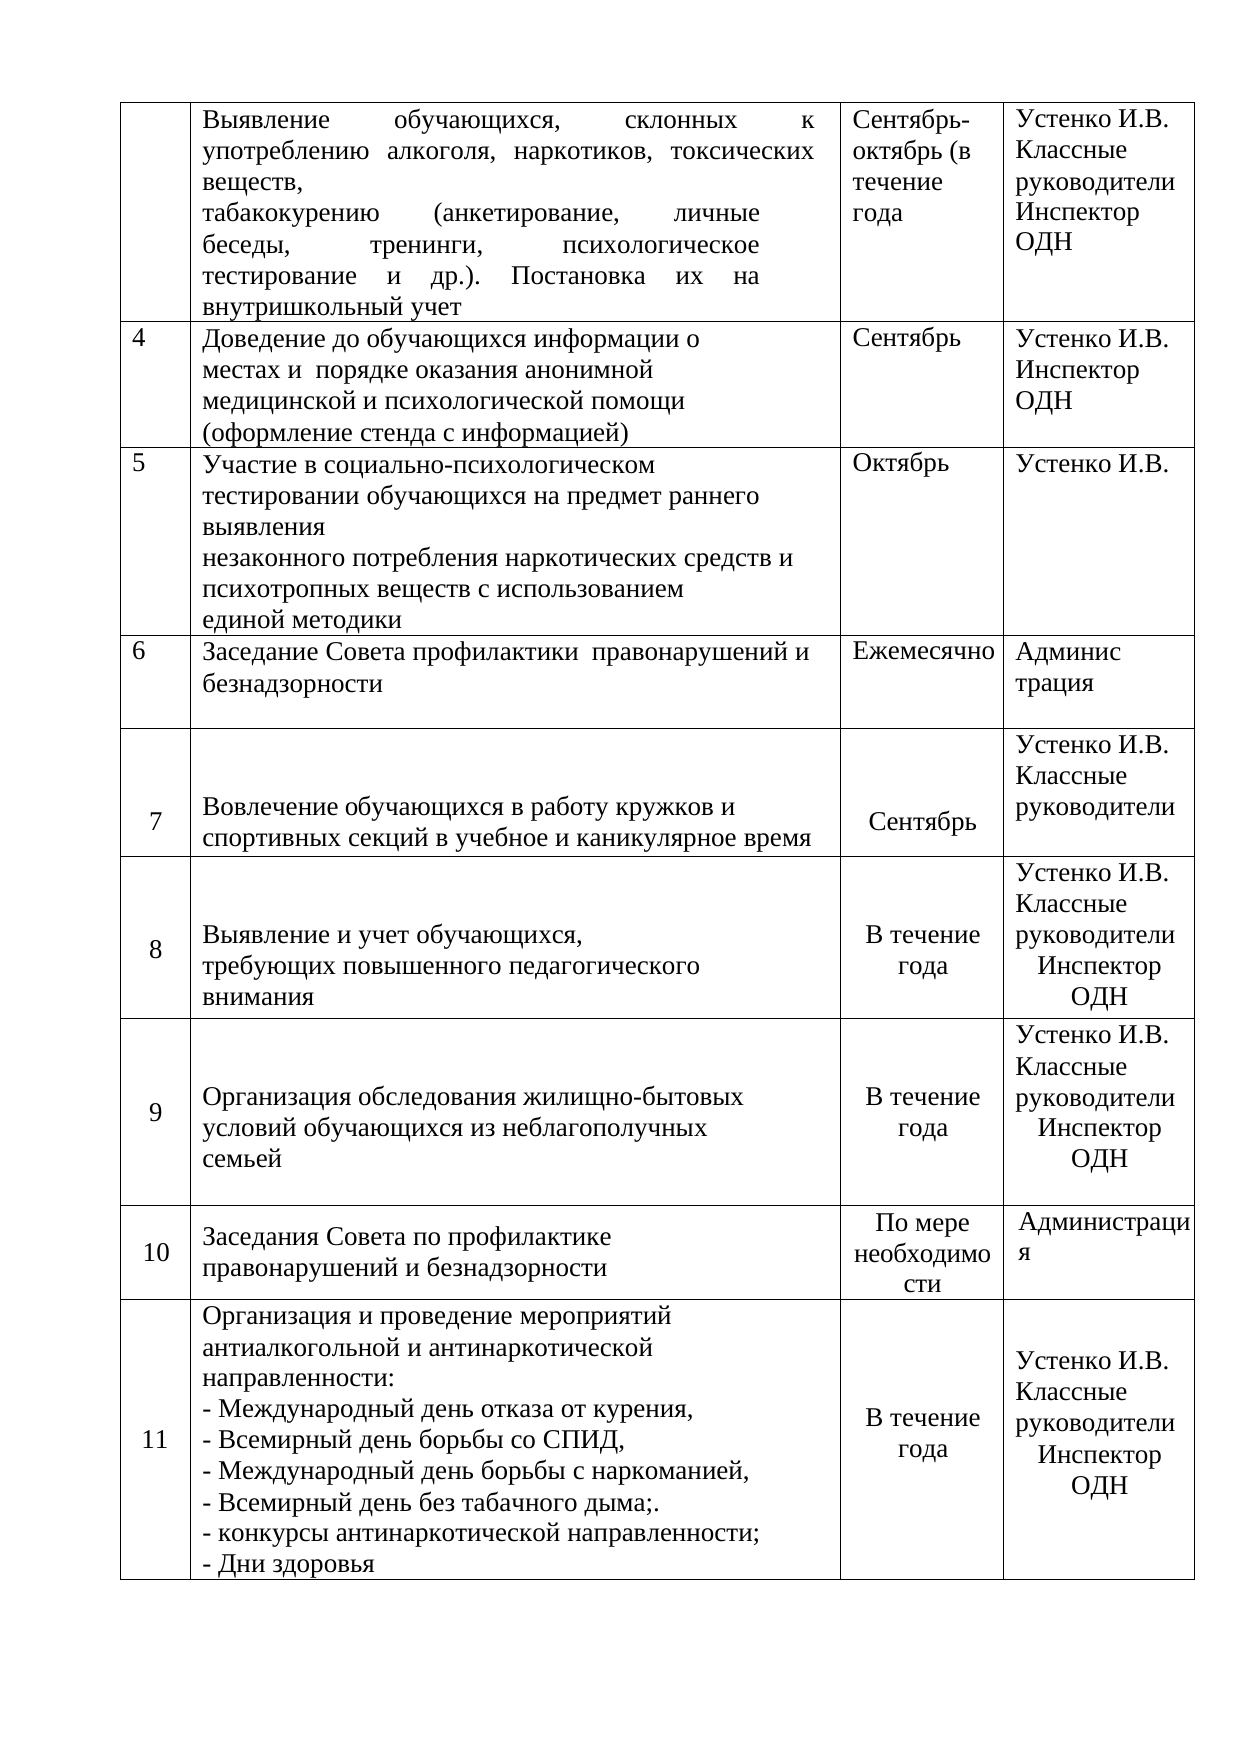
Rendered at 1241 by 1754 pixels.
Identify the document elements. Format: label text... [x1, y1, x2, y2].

table_cell 7 [121, 729, 190, 856]
table_cell В течение года [841, 1019, 1003, 1205]
table_cell По мере необходимо сти [841, 1206, 1003, 1298]
table_cell Участие в социально-психологическом тестировании обучающихся на предмет раннего выявления незаконного потребления наркотических средств и психотропных веществ с использованием единой методики [191, 448, 840, 634]
table_cell Устенко И.В. Классные руководители Инспектор ОДН [1004, 857, 1194, 1018]
table_cell Заседание Совета профилактики правонарушений и безнадзорности [191, 636, 840, 728]
table_cell Октябрь [841, 448, 1003, 634]
table_cell 6 [121, 636, 190, 728]
table_cell Выявление и учет обучающихся, требующих повышенного педагогического внимания [191, 857, 840, 1018]
table_cell Организация и проведение мероприятий антиалкогольной и антинаркотической направленности: Международный день отказа от курения, Всемирный день борьбы со СПИД, Международный день борьбы с наркоманией, Всемирный день без табачного дыма;. конкурсы антинаркотической направленности; Дни здоровья [191, 1300, 840, 1579]
table_cell Устенко И.В. [1004, 448, 1194, 634]
table_cell Устенко И.В. Классные руководители [1004, 729, 1194, 856]
table_cell Устенко И.В. Классные руководители Инспектор ОДН [1004, 1300, 1194, 1579]
table_cell Устенко И.В. Инспектор ОДН [1004, 322, 1194, 447]
table_header Сентябрь- октябрь (в течение года [841, 103, 1003, 321]
table_cell Доведение до обучающихся информации о местах и порядке оказания анонимной медицинской и психологической помощи (оформление стенда с информацией) [191, 322, 840, 447]
table_cell 10 [121, 1206, 190, 1298]
table_cell В течение года [841, 1300, 1003, 1579]
table_cell Вовлечение обучающихся в работу кружков и спортивных секций в учебное и каникулярное время [191, 729, 840, 856]
table_cell 11 [121, 1300, 190, 1579]
table_cell Администрация [1004, 636, 1194, 728]
table_cell Организация обследования жилищно-бытовых условий обучающихся из неблагополучных семьей [191, 1019, 840, 1205]
table_cell Сентябрь [841, 322, 1003, 447]
table_header Устенко И.В. Классные руководители Инспектор ОДН [1004, 103, 1194, 321]
table_header Выявление обучающихся, склонных к употреблению алкоголя, наркотиков, токсических веществ, табакокурению (анкетирование, личные беседы, тренинги, психологическое тестирование и др.). Постановка их на внутришкольный учет [191, 103, 840, 321]
table_cell Сентябрь [841, 729, 1003, 856]
table_cell Заседания Совета по профилактике правонарушений и безнадзорности [191, 1206, 840, 1298]
table_cell Администрация [1004, 1206, 1194, 1298]
table_cell 8 [121, 857, 190, 1018]
table_header [121, 103, 190, 321]
table_cell Устенко И.В. Классные руководители Инспектор ОДН [1004, 1019, 1194, 1205]
table_cell 9 [121, 1019, 190, 1205]
table_cell 5 [121, 448, 190, 634]
table_cell 4 [121, 322, 190, 447]
table_cell Ежемесячно [841, 636, 1003, 728]
table_cell В течение года [841, 857, 1003, 1018]
